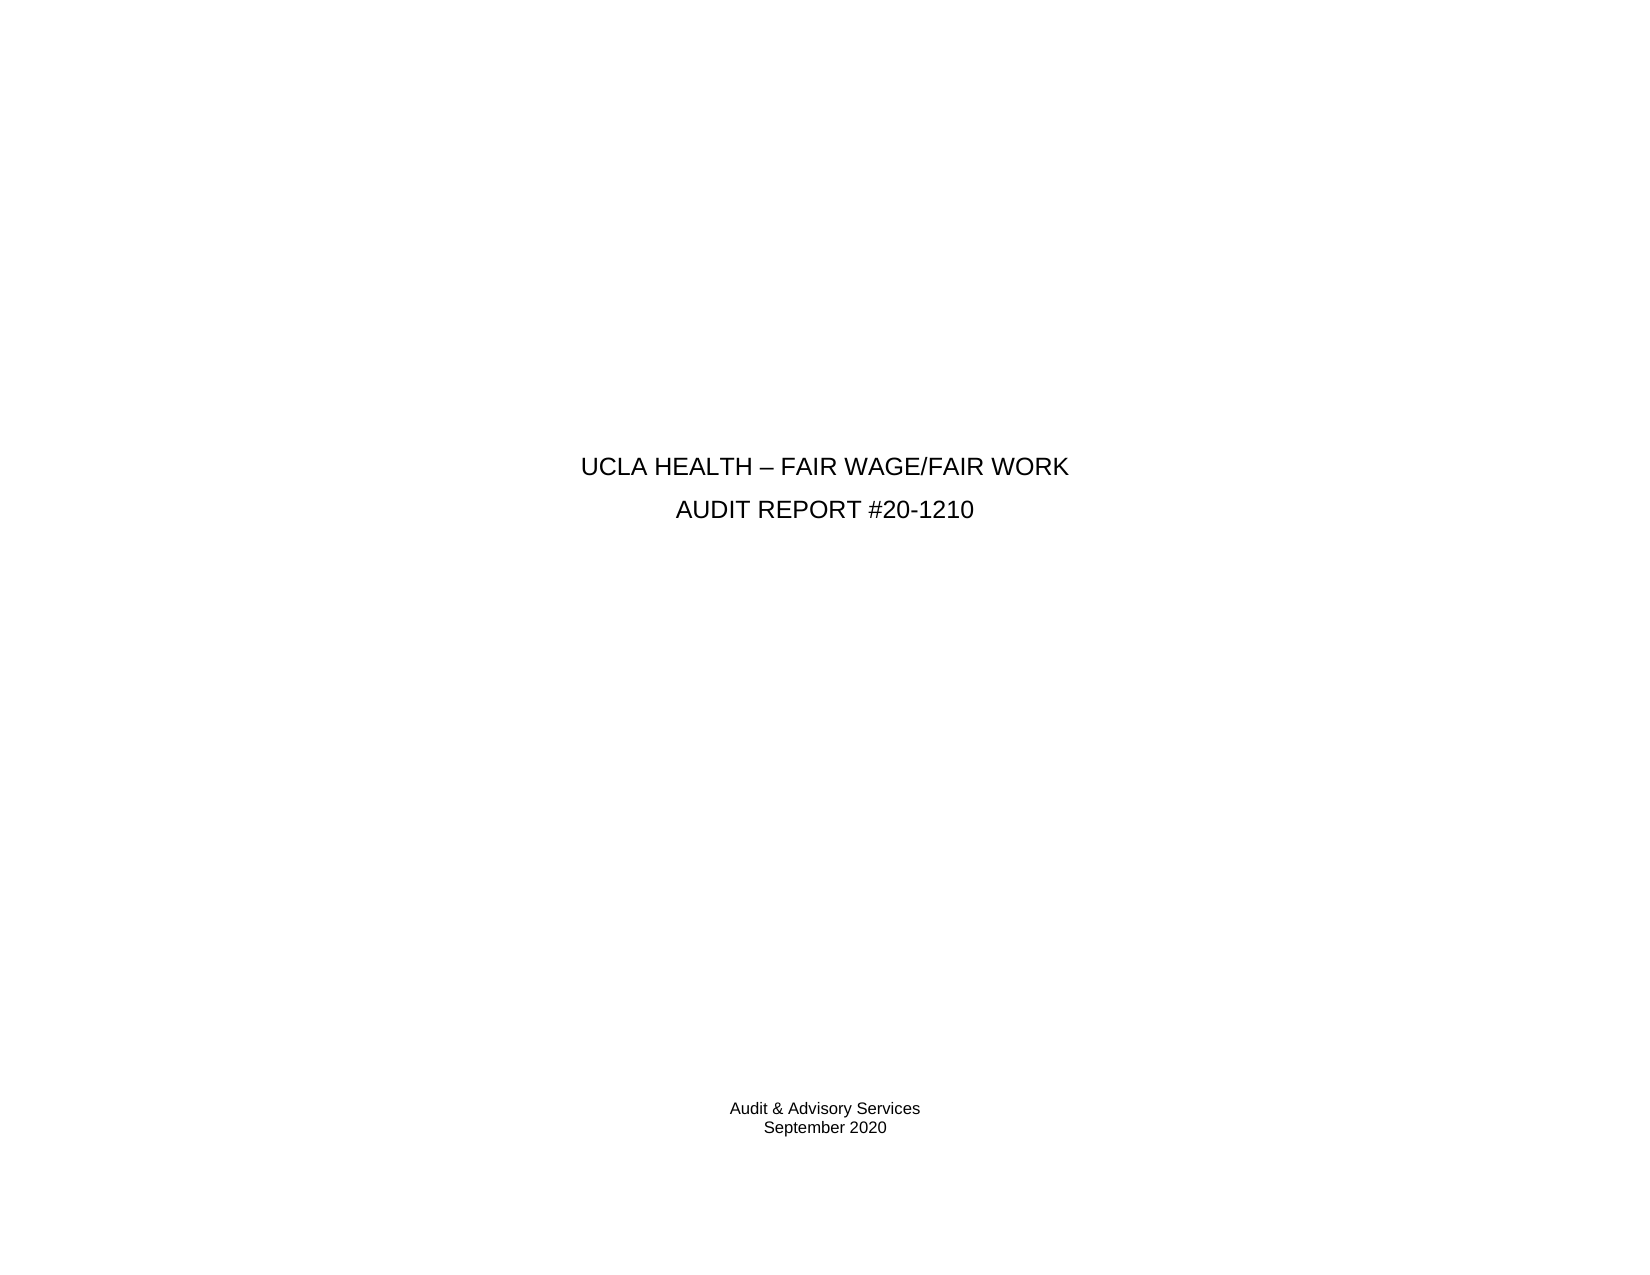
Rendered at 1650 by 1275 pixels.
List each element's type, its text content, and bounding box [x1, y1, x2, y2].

text AUDIT REPORT #20-1210 [150, 495, 1500, 524]
text September 2020 [150, 1118, 1500, 1137]
text Audit & Advisory Services [150, 1099, 1500, 1118]
text UCLA HEALTH – FAIR WAGE/FAIR WORK [150, 452, 1500, 481]
